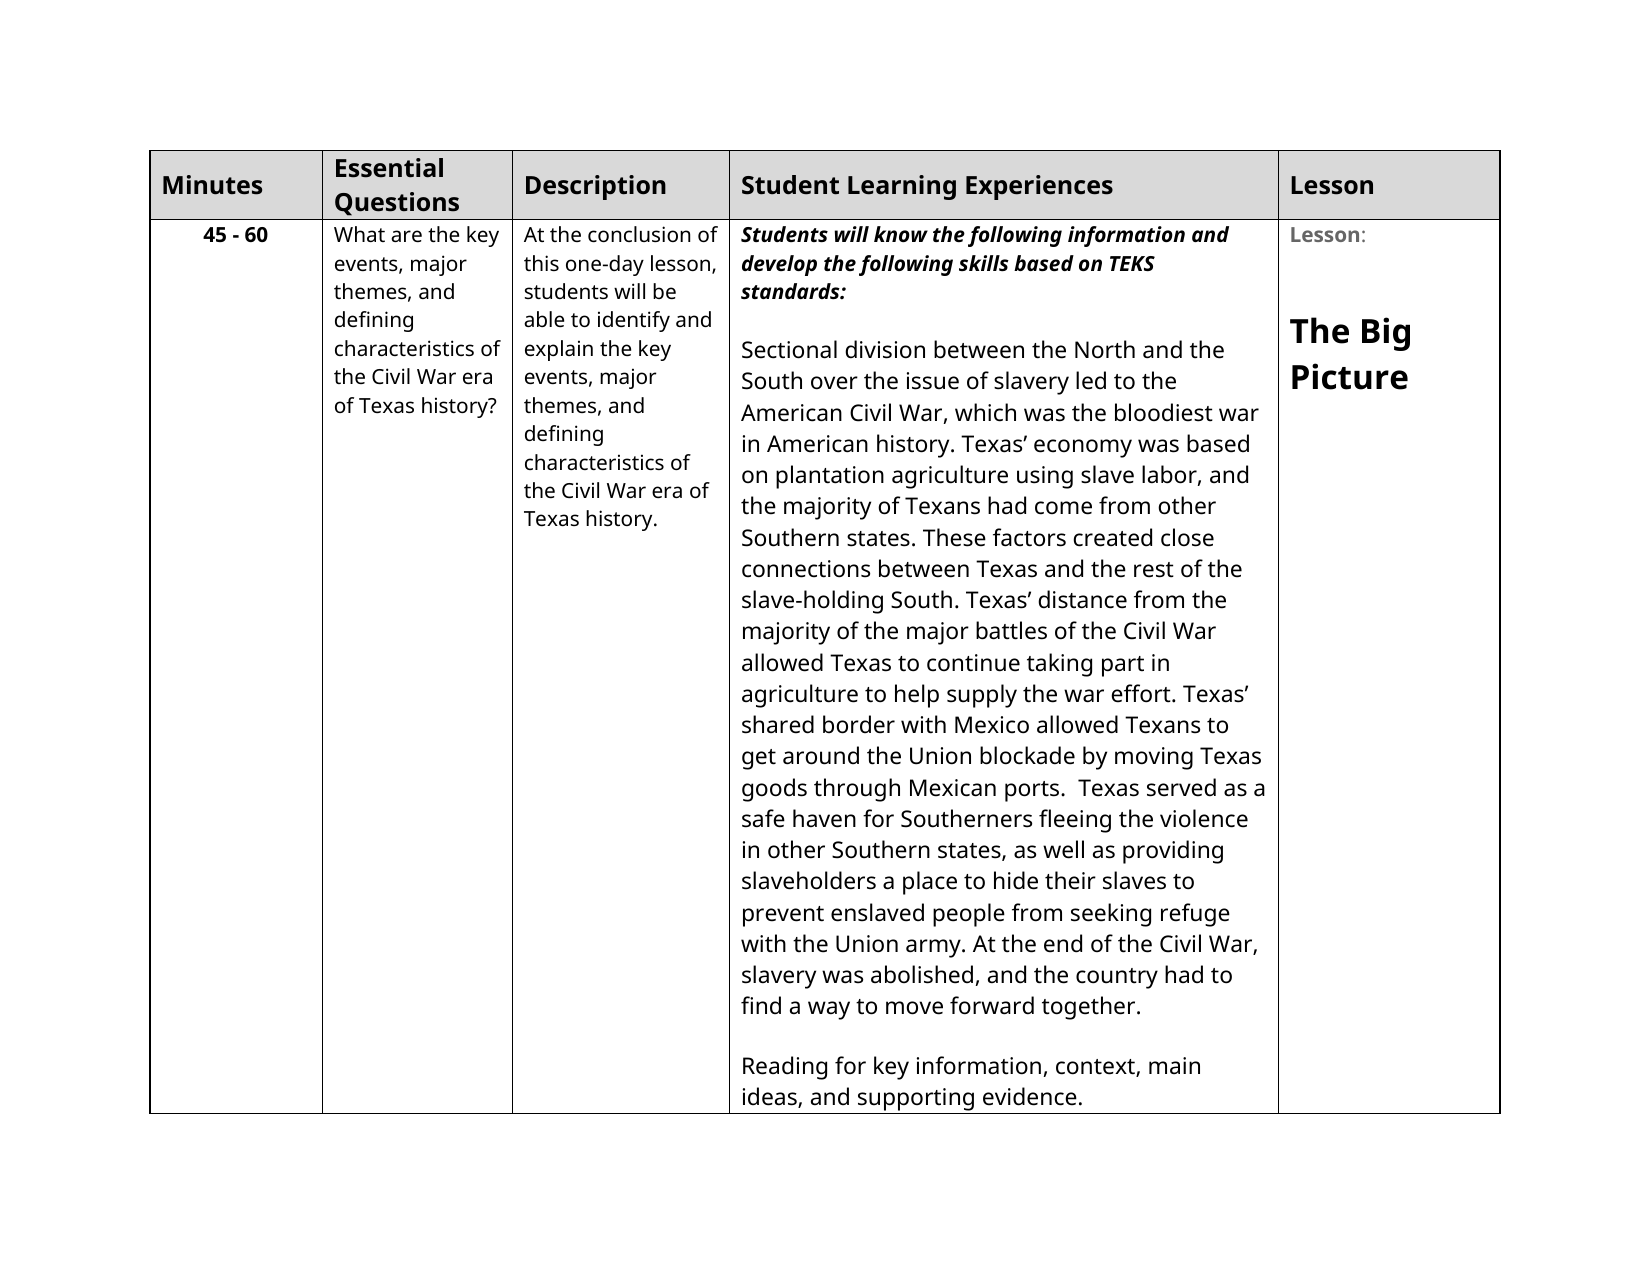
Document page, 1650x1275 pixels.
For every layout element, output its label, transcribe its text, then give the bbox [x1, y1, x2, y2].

table_header Description [513, 151, 729, 219]
table_header Essential Questions [323, 151, 512, 219]
table_header Lesson [1279, 151, 1499, 219]
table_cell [323, 220, 512, 1112]
table_header Student Learning Experiences [730, 151, 1278, 219]
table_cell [730, 220, 1278, 1112]
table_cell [513, 220, 729, 1112]
table_header Minutes [151, 151, 322, 219]
table_cell Lesson: The Big Picture [1279, 220, 1499, 1112]
table_cell 45 - 60 [151, 220, 322, 1112]
